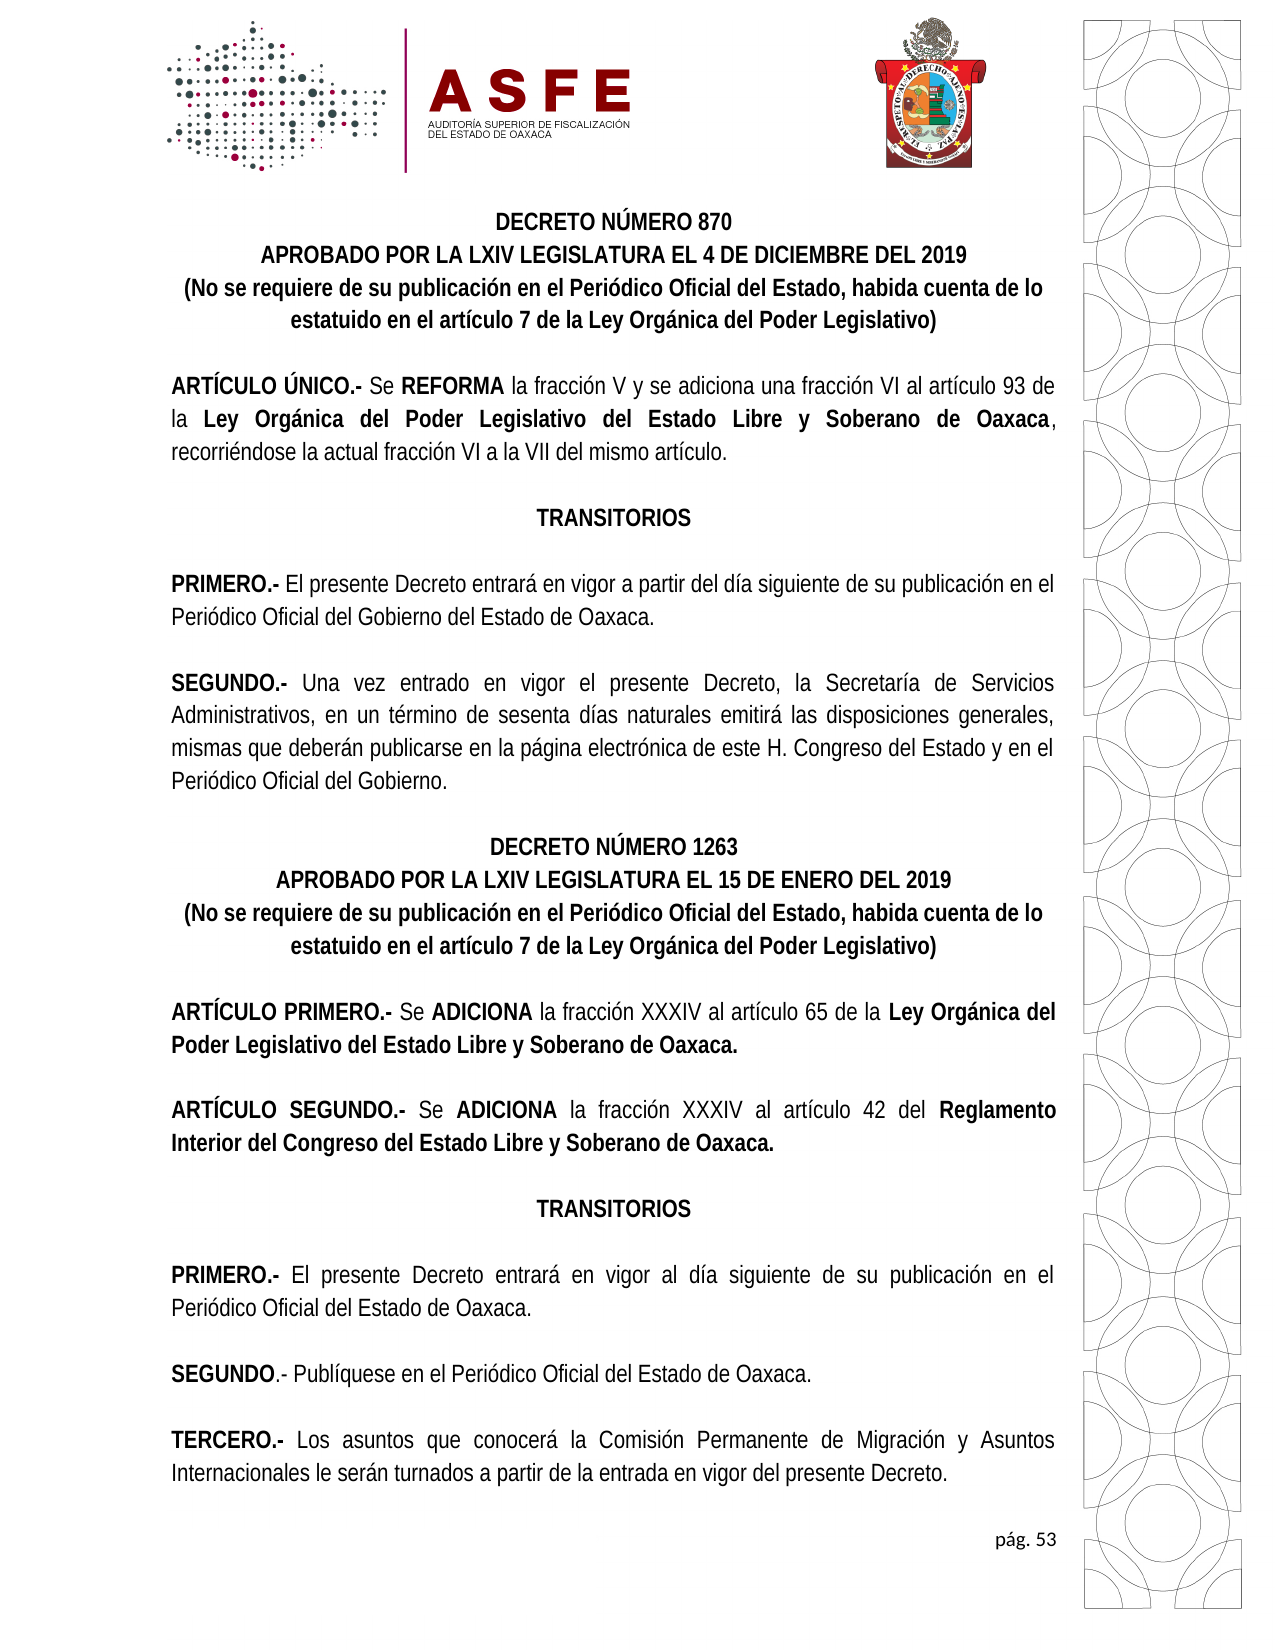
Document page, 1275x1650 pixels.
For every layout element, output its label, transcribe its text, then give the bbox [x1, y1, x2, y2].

text TRANSITORIOS [171, 503, 1056, 532]
text APROBADO POR LA LXIV LEGISLATURA EL 4 DE DICIEMBRE DEL 2019 [171, 240, 1056, 268]
text TERCERO.- Los asuntos que conocerá la Comisión Permanente de Migración y Asuntos Internacionales le serán turnados a partir de la entrada en vigor del presente Decreto. [171, 1425, 1056, 1486]
text PRIMERO.- El presente Decreto entrará en vigor a partir del día siguiente de su publicación en el Periódico Oficial del Gobierno del Estado de Oaxaca. [171, 569, 1056, 630]
text PRIMERO.- El presente Decreto entrará en vigor al día siguiente de su publicación en el Periódico Oficial del Estado de Oaxaca. [171, 1260, 1056, 1322]
text ARTÍCULO PRIMERO.- Se ADICIONA la fracción XXXIV al artículo 65 de la Ley Orgánica del Poder Legislativo del Estado Libre y Soberano de Oaxaca. [171, 997, 1056, 1058]
picture [167, 15, 1275, 1650]
text ARTÍCULO ÚNICO.- Se REFORMA la fracción V y se adiciona una fracción VI al artículo 93 de la Ley Orgánica del Poder Legislativo del Estado Libre y Soberano de Oaxaca, recorriéndose la actual fracción VI a la VII del mismo artículo. [171, 371, 1056, 466]
text APROBADO POR LA LXIV LEGISLATURA EL 15 DE ENERO DEL 2019 [171, 865, 1056, 894]
text DECRETO NÚMERO 1263 [171, 832, 1056, 861]
text ARTÍCULO SEGUNDO.- Se ADICIONA la fracción XXXIV al artículo 42 del Reglamento Interior del Congreso del Estado Libre y Soberano de Oaxaca. [171, 1096, 1056, 1157]
text (No se requiere de su publicación en el Periódico Oficial del Estado, habida cuenta de lo estatuido en el artículo 7 de la Ley Orgánica del Poder Legislativo) [171, 898, 1056, 959]
text TRANSITORIOS [171, 1194, 1056, 1223]
text SEGUNDO.- Publíquese en el Periódico Oficial del Estado de Oaxaca. [171, 1359, 1056, 1387]
text SEGUNDO.- Una vez entrado en vigor el presente Decreto, la Secretaría de Servicios Administrativos, en un término de sesenta días naturales emitirá las disposiciones generales, mismas que deberán publicarse en la página electrónica de este H. Congreso del Estado y en el Periódico Oficial del Gobierno. [171, 668, 1056, 795]
text DECRETO NÚMERO 870 [171, 207, 1056, 235]
text (No se requiere de su publicación en el Periódico Oficial del Estado, habida cuenta de lo estatuido en el artículo 7 de la Ley Orgánica del Poder Legislativo) [171, 273, 1056, 334]
